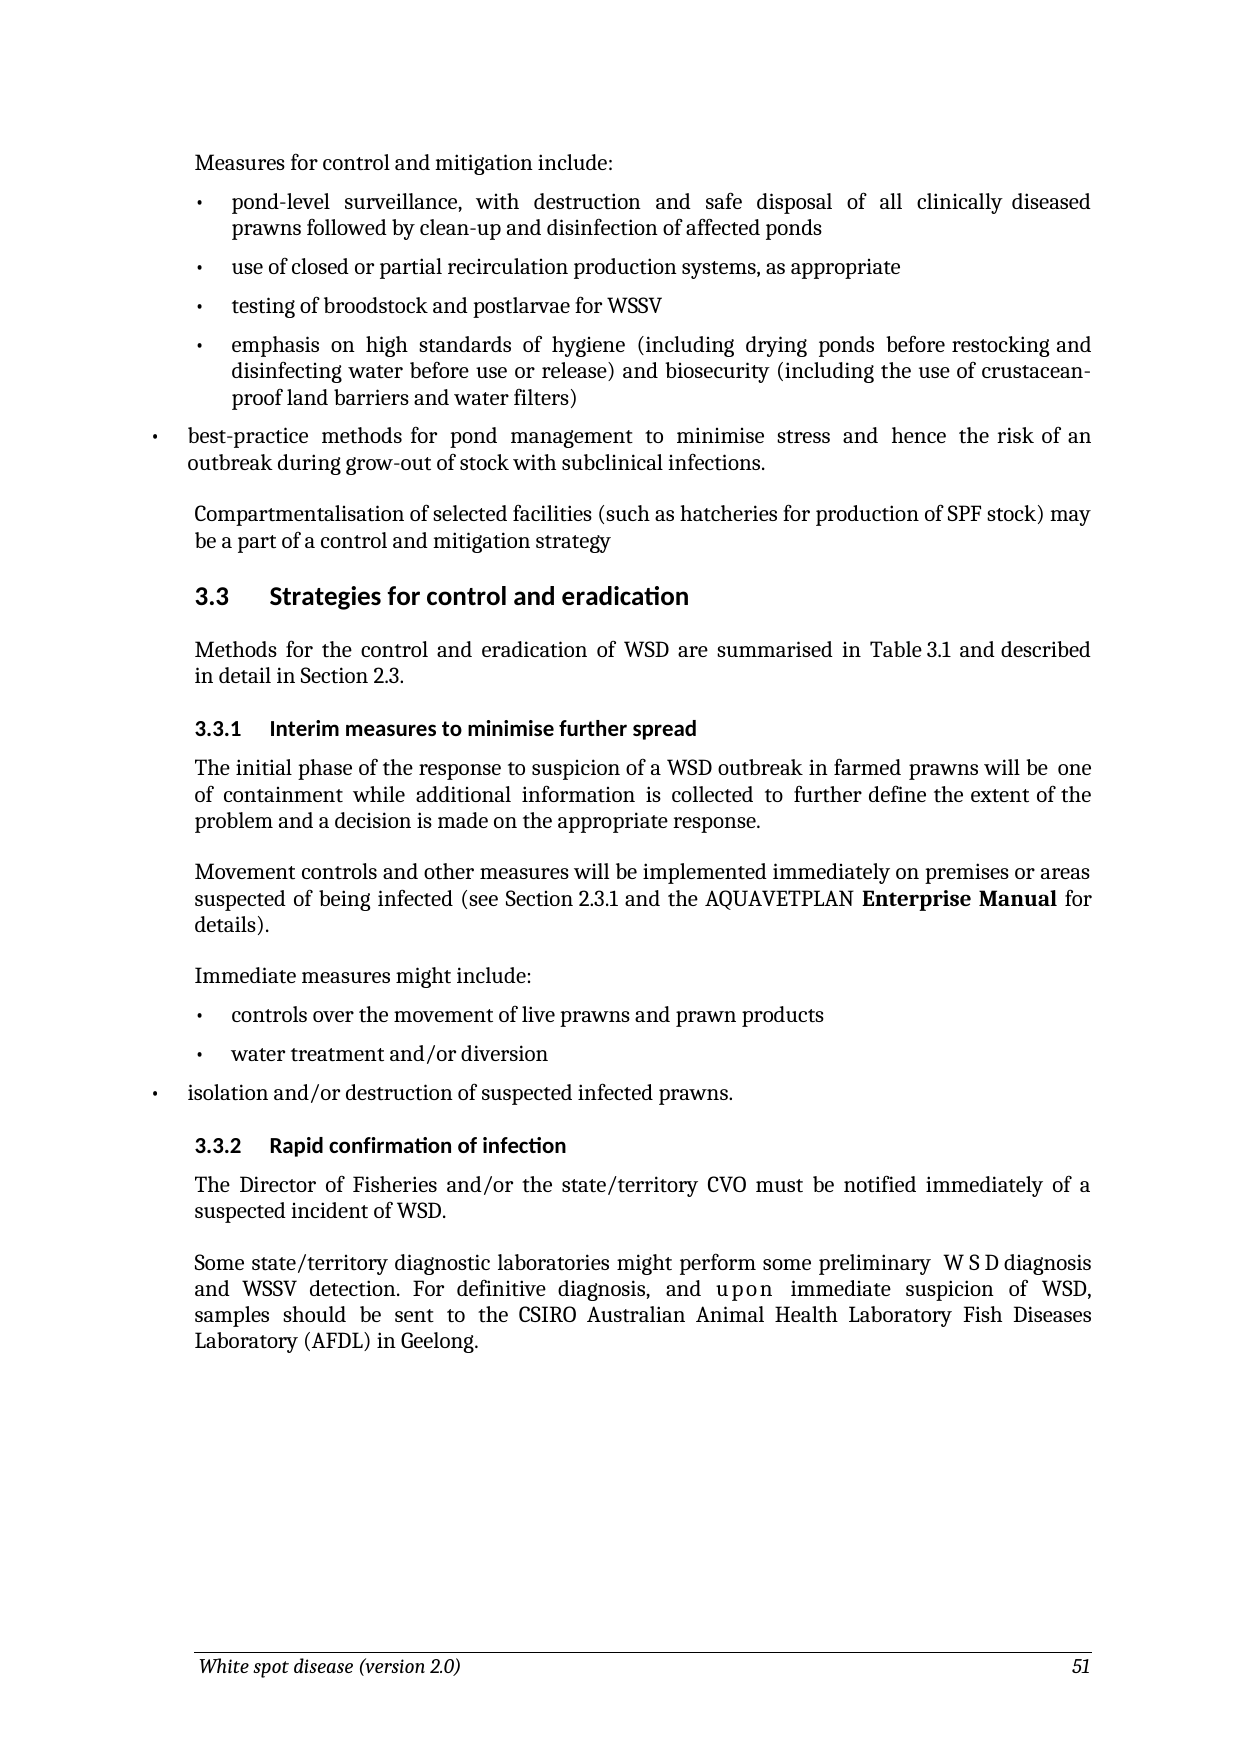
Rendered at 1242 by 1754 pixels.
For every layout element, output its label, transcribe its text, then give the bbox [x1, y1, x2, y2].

text The initial phase of the response to suspicion of a WSD outbreak in farmed prawns will be one of containment while additional information is collected to further define the extent of the problem and a decision is made on the appropriate response. [194, 755, 1092, 834]
text use of closed or partial recirculation production systems, as appropriate [194, 254, 1092, 280]
text The Director of Fisheries and/or the state/territory CVO must be notified immediately of a suspected incident of WSD. [194, 1172, 1092, 1224]
text Some state/territory diagnostic laboratories might perform some preliminary WSDdiagnosis and WSSV detection. For definitive diagnosis, and upon immediate suspicion of WSD, samples should be sent to the CSIRO Australian Animal Health Laboratory Fish Diseases Laboratory (AFDL) in Geelong. [194, 1249, 1092, 1355]
text Methods for the control and eradication of WSD are summarised in Table 3.1 and described in detail in Section 2.3. [194, 637, 1092, 689]
subtitle 3.3.2 Rapid confirmation of infection [194, 1131, 1092, 1159]
text Movement controls and other measures will be implemented immediately on premises or areas suspected of being infected (see Section 2.3.1 and the AQUAVETPLAN Enterprise Manual for details). [194, 859, 1092, 938]
subtitle 3.3 Strategies for control and eradication [194, 579, 1092, 612]
text emphasis on high standards of hygiene (including drying ponds before restocking and disinfecting water before use or release) and biosecurity (including the use of crustacean-proof land barriers and water filters) [194, 332, 1092, 411]
text controls over the movement of live prawns and prawn products [194, 1002, 1092, 1028]
text water treatment and/or diversion [194, 1041, 1092, 1067]
text Compartmentalisation of selected facilities (such as hatcheries for production of SPF stock) may be a part of a control and mitigation strategy [194, 501, 1092, 554]
subtitle 3.3.1 Interim measures to minimise further spread [194, 714, 1092, 742]
text best-practice methods for pond management to minimise stress and hence the risk of an outbreak during grow-out of stock with subclinical infections. [150, 423, 1092, 476]
text testing of broodstock and postlarvae for WSSV [194, 293, 1092, 319]
text pond-level surveillance, with destruction and safe disposal of all clinically diseased prawns followed by clean-up and disinfection of affected ponds [194, 189, 1092, 242]
text Measures for control and mitigation include: [194, 150, 1092, 176]
text Immediate measures might include: [194, 963, 1092, 989]
text isolation and/or destruction of suspected infected prawns. [150, 1080, 1092, 1106]
